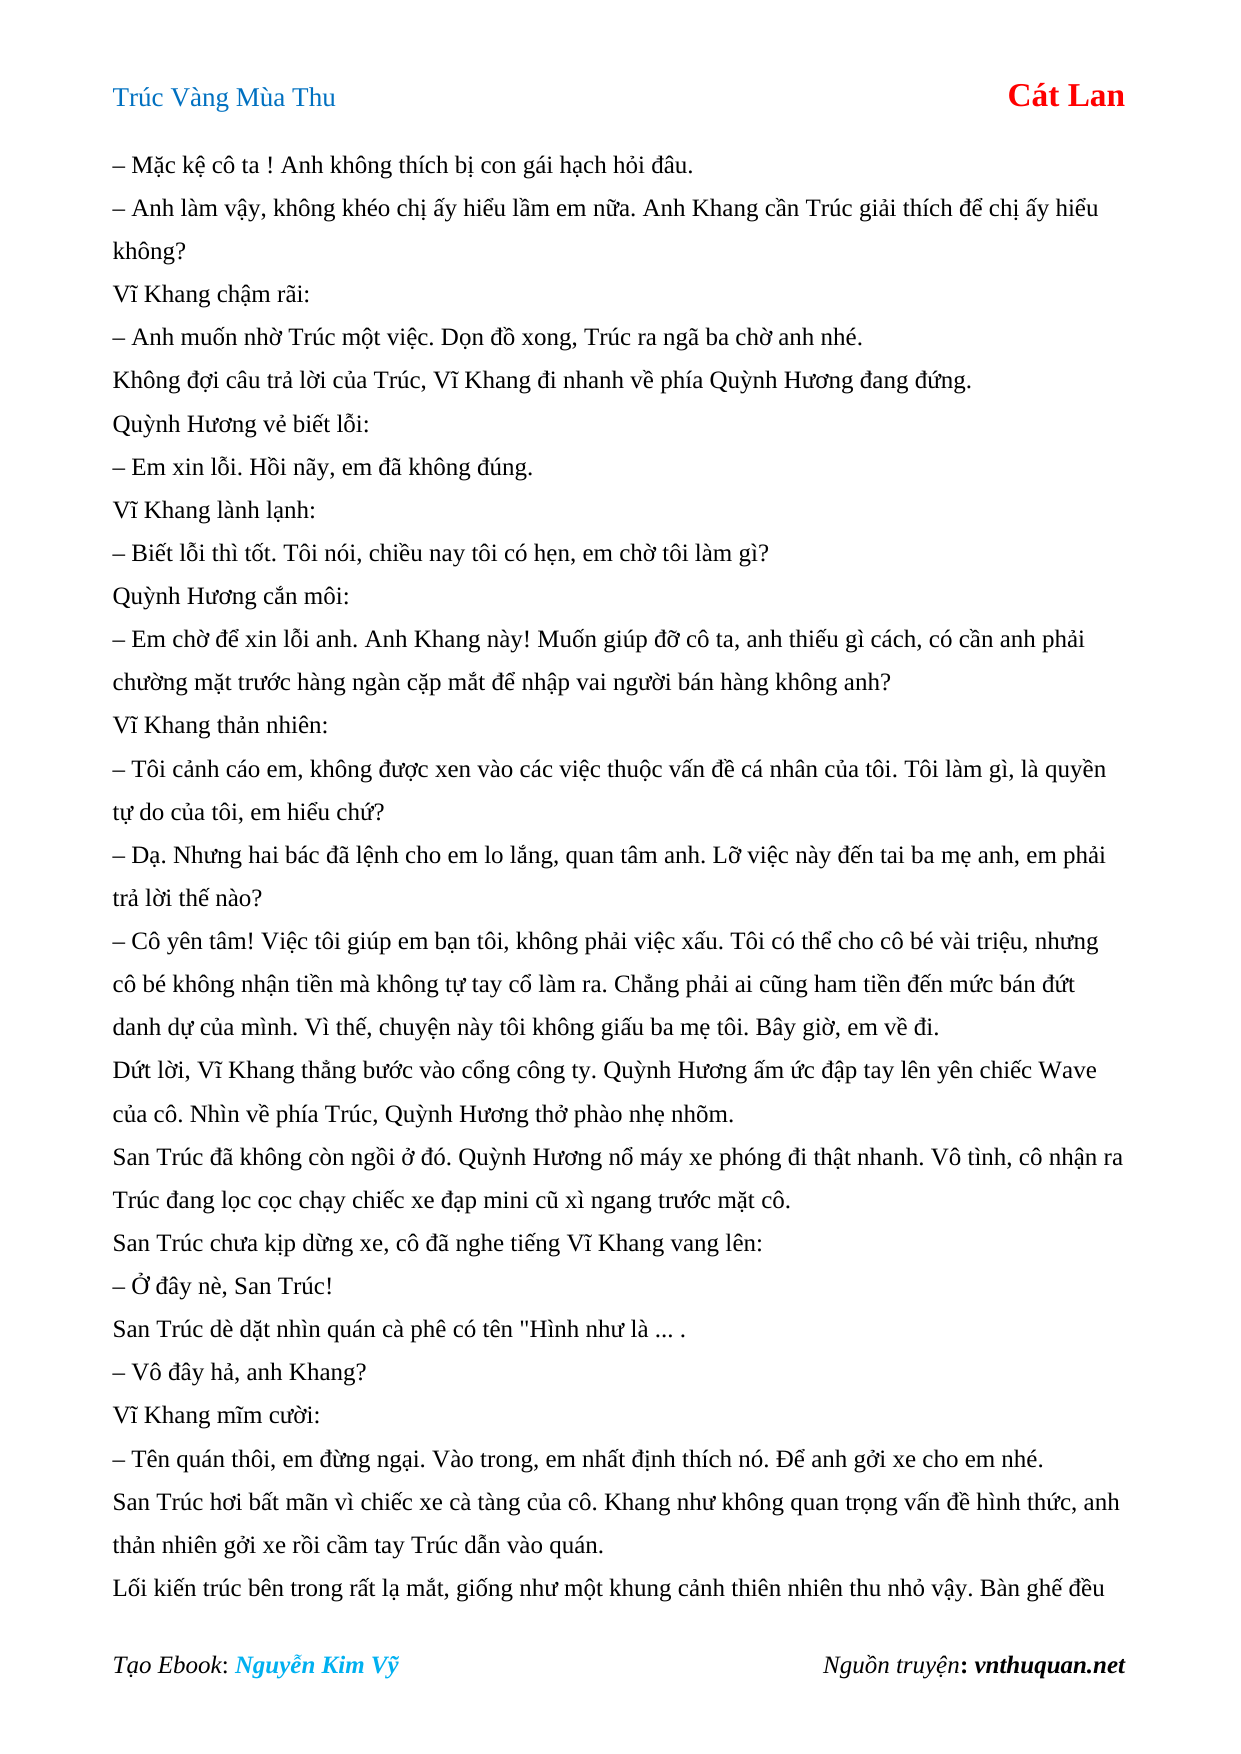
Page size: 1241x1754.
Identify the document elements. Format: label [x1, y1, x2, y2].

text [112, 150, 1128, 1602]
